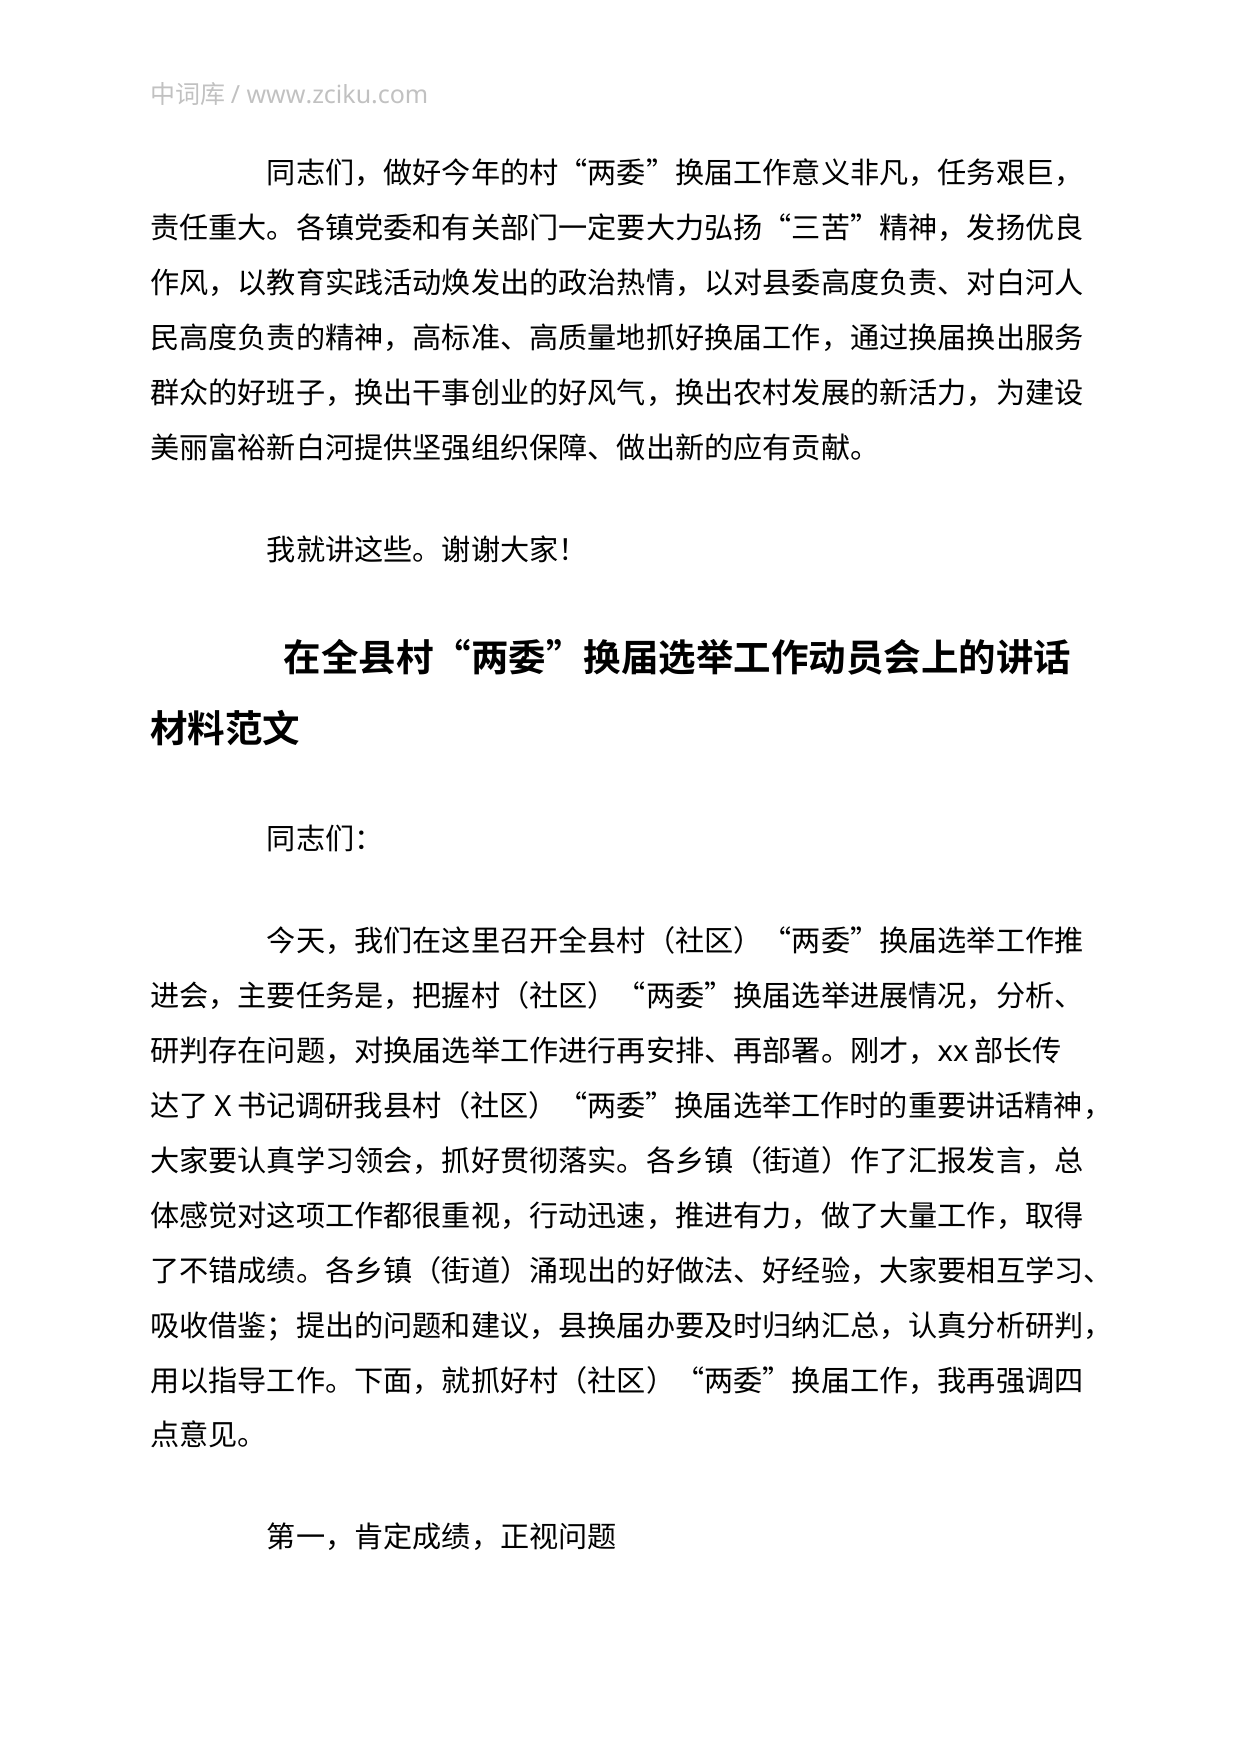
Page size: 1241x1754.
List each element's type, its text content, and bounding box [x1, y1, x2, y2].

text 我就讲这些。谢谢大家！ [150, 526, 1090, 568]
text 第一，肯定成绩，正视问题 [150, 1514, 1090, 1556]
text 同志们： [150, 816, 1090, 858]
text 同志们，做好今年的村“两委”换届工作意义非凡，任务艰巨，责任重大。各镇党委和有关部门一定要大力弘扬“三苦”精神，发扬优良作风，以教育实践活动焕发出的政治热情，以对县委高度负责、对白河人民高度负责的精神，高标准、高质量地抓好换届工作，通过换届换出服务群众的好班子，换出干事创业的好风气，换出农村发展的新活力，为建设美丽富裕新白河提供坚强组织保障、做出新的应有贡献。 [150, 150, 1090, 467]
text 在全县村“两委”换届选举工作动员会上的讲话材料范文 [150, 628, 1090, 753]
text 今天，我们在这里召开全县村（社区）“两委”换届选举工作推进会，主要任务是，把握村（社区）“两委”换届选举进展情况，分析、研判存在问题，对换届选举工作进行再安排、再部署。刚才，xx部长传达了X书记调研我县村（社区）“两委”换届选举工作时的重要讲话精神，大家要认真学习领会，抓好贯彻落实。各乡镇（街道）作了汇报发言，总体感觉对这项工作都很重视，行动迅速，推进有力，做了大量工作，取得了不错成绩。各乡镇（街道）涌现出的好做法、好经验，大家要相互学习、吸收借鉴；提出的问题和建议，县换届办要及时归纳汇总，认真分析研判，用以指导工作。下面，就抓好村（社区）“两委”换届工作，我再强调四点意见。 [150, 918, 1090, 1454]
